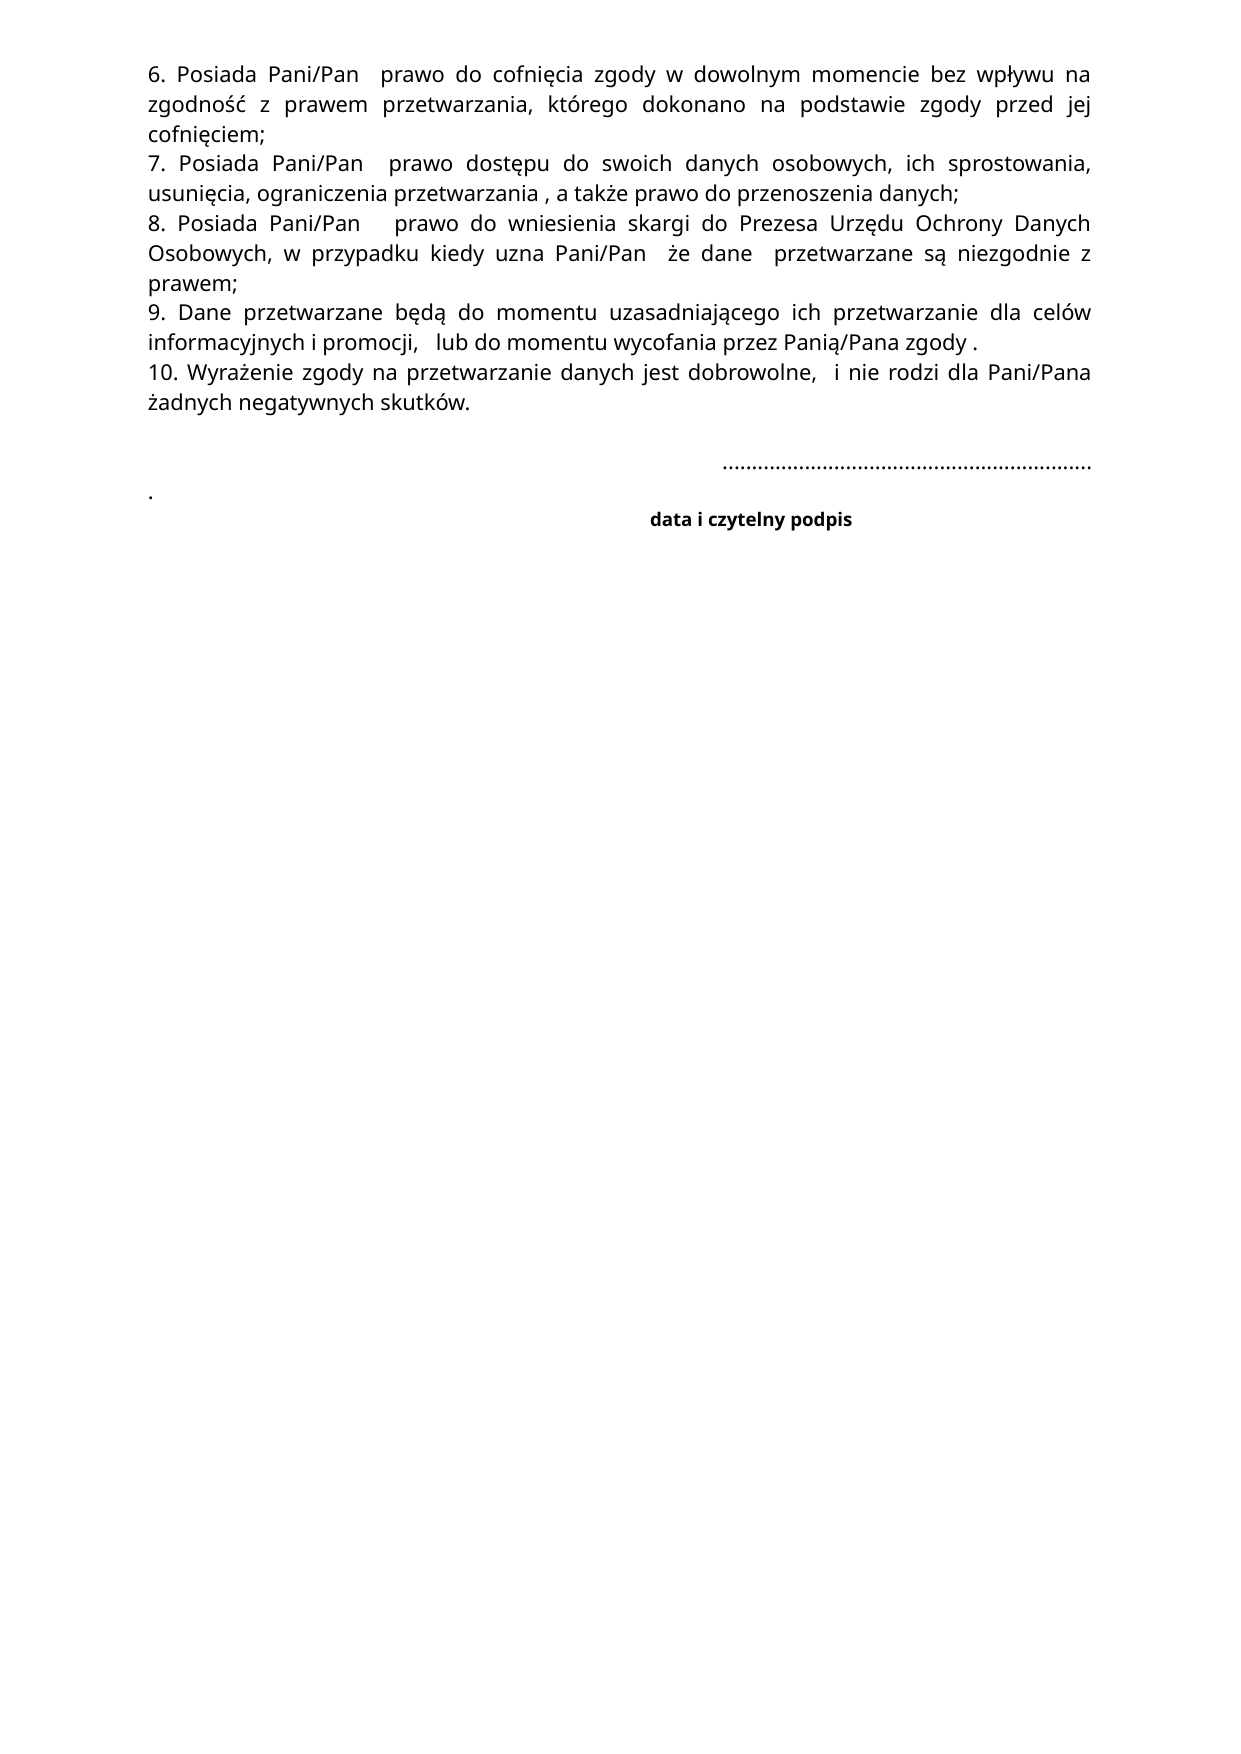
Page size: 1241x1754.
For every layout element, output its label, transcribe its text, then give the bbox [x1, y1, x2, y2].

text 8. Posiada Pani/Pan prawo do wniesienia skargi do Prezesa Urzędu Ochrony Danych Osobowych, w przypadku kiedy uzna Pani/Pan że dane przetwarzane są niezgodnie z prawem; [148, 208, 1093, 297]
text 10. Wyrażenie zgody na przetwarzanie danych jest dobrowolne, i nie rodzi dla Pani/Pana żadnych negatywnych skutków. [148, 357, 1093, 417]
text data i czytelny podpis [148, 506, 1093, 531]
text 7. Posiada Pani/Pan prawo dostępu do swoich danych osobowych, ich sprostowania, usunięcia, ograniczenia przetwarzania , a także prawo do przenoszenia danych; [148, 148, 1093, 208]
text ................................................................ [148, 446, 1093, 506]
text 9. Dane przetwarzane będą do momentu uzasadniającego ich przetwarzanie dla celów informacyjnych i promocji, lub do momentu wycofania przez Panią/Pana zgody . [148, 297, 1093, 357]
text 6. Posiada Pani/Pan prawo do cofnięcia zgody w dowolnym momencie bez wpływu na zgodność z prawem przetwarzania, którego dokonano na podstawie zgody przed jej cofnięciem; [148, 59, 1093, 148]
